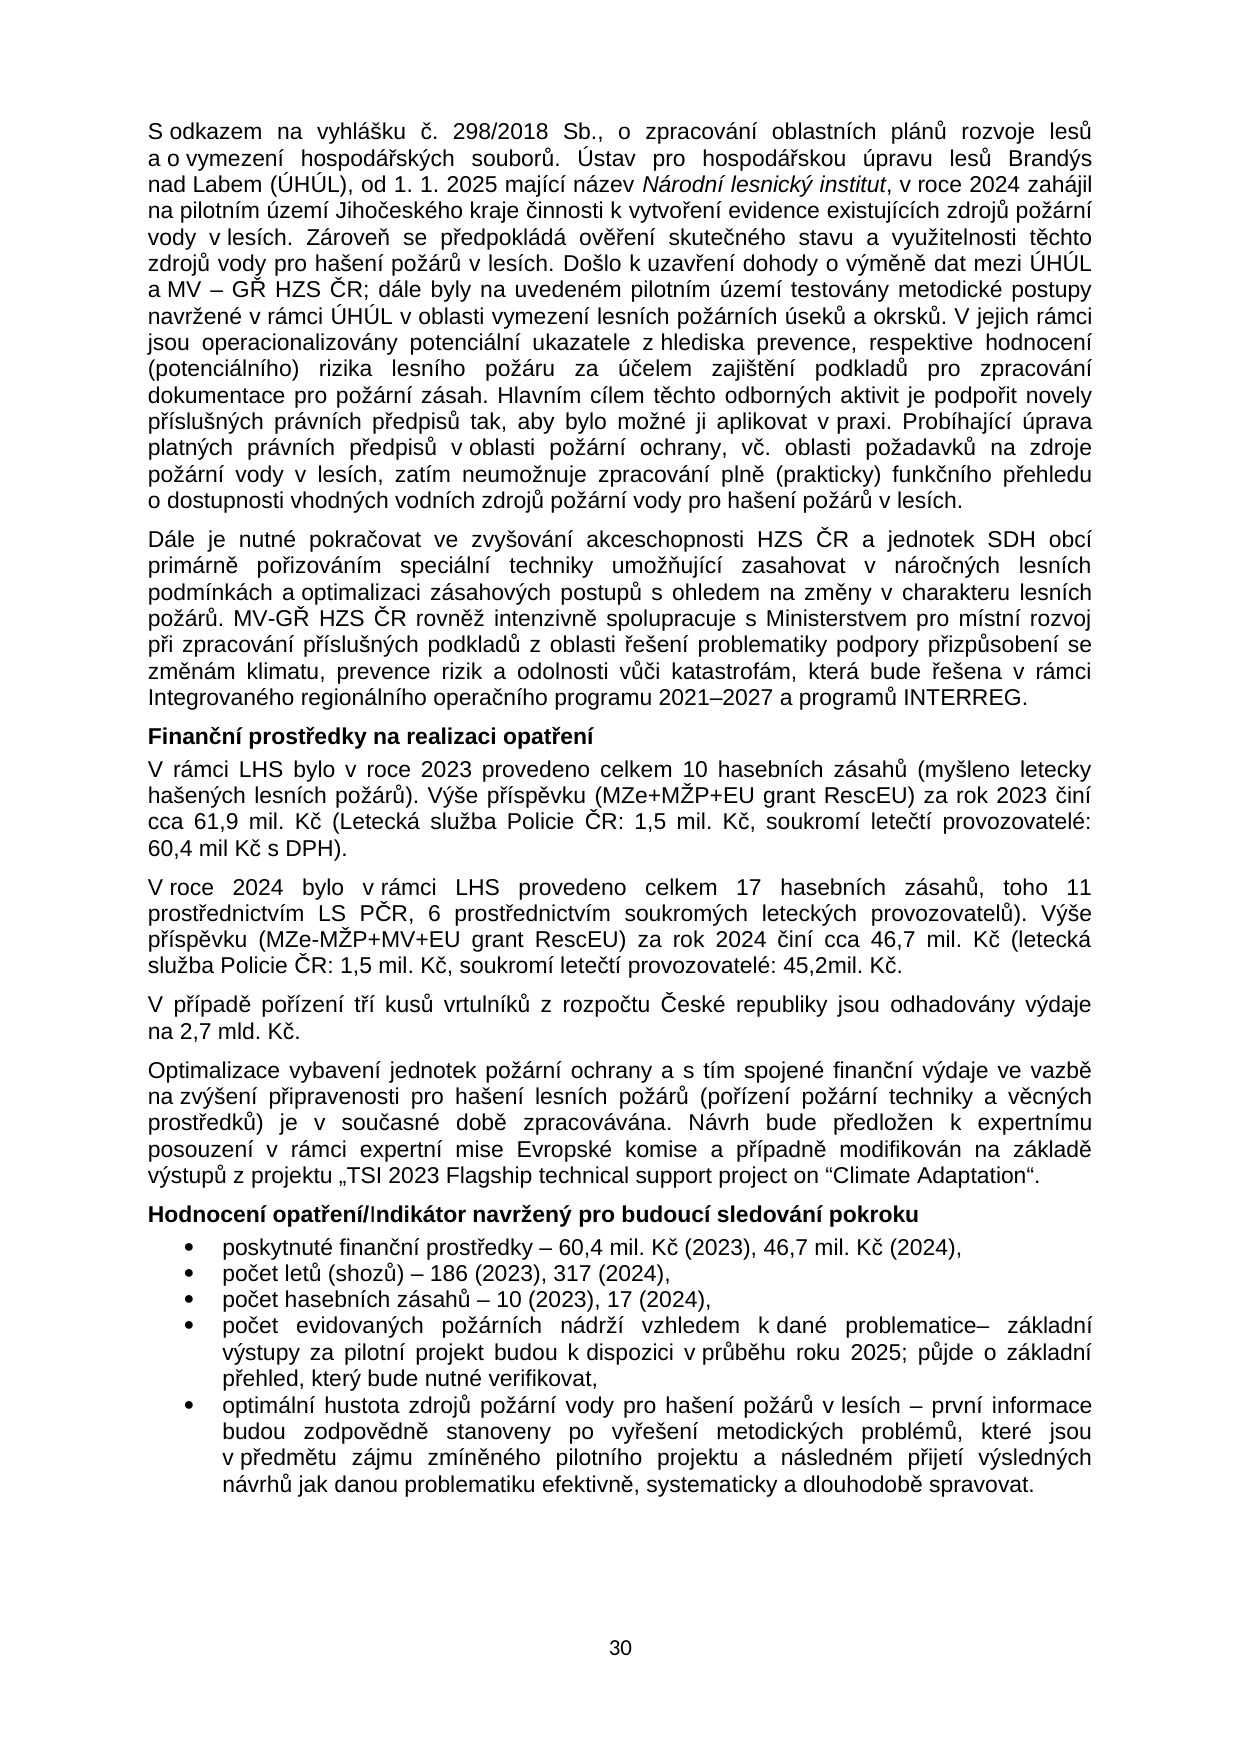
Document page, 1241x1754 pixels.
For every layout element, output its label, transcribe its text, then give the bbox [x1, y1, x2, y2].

text V roce 2024 bylo v rámci LHS provedeno celkem 17 hasebních zásahů, toho 11 prostřednictvím LS PČR, 6 prostřednictvím soukromých leteckých provozovatelů). Výše příspěvku (MZe-MŽP+MV+EU grant RescEU) za rok 2024 činí cca 46,7 mil. Kč (letecká služba Policie ČR: 1,5 mil. Kč, soukromí letečtí provozovatelé: 45,2mil. Kč. [148, 873, 1092, 979]
list optimální hustota zdrojů požární vody pro hašení požárů v lesích – první informace budou zodpovědně stanoveny po vyřešení metodických problémů, které jsou v předmětu zájmu zmíněného pilotního projektu a následném přijetí výsledných návrhů jak danou problematiku efektivně, systematicky a dlouhodobě spravovat. [185, 1392, 1092, 1497]
text V případě pořízení tří kusů vrtulníků z rozpočtu České republiky jsou odhadovány výdaje na 2,7 mld. Kč. [148, 991, 1092, 1044]
text Dále je nutné pokračovat ve zvyšování akceschopnosti HZS ČR a jednotek SDH obcí primárně pořizováním speciální techniky umožňující zasahovat v náročných lesních podmínkách a optimalizaci zásahových postupů s ohledem na změny v charakteru lesních požárů. MV-GŘ HZS ČR rovněž intenzivně spolupracuje s Ministerstvem pro místní rozvoj při zpracování příslušných podkladů z oblasti řešení problematiky podpory přizpůsobení se změnám klimatu, prevence rizik a odolnosti vůči katastrofám, která bude řešena v rámci Integrovaného regionálního operačního programu 2021–2027 a programů INTERREG. [148, 526, 1092, 710]
text S odkazem na vyhlášku č. 298/2018 Sb., o zpracování oblastních plánů rozvoje lesů a o vymezení hospodářských souborů. Ústav pro hospodářskou úpravu lesů Brandýs nad Labem (ÚHÚL), od 1. 1. 2025 mající název Národní lesnický institut, v roce 2024 zahájil na pilotním území Jihočeského kraje činnosti k vytvoření evidence existujících zdrojů požární vody v lesích. Zároveň se předpokládá ověření skutečného stavu a využitelnosti těchto zdrojů vody pro hašení požárů v lesích. Došlo k uzavření dohody o výměně dat mezi ÚHÚL a MV – GŘ HZS ČR; dále byly na uvedeném pilotním území testovány metodické postupy navržené v rámci ÚHÚL v oblasti vymezení lesních požárních úseků a okrsků. V jejich rámci jsou operacionalizovány potenciální ukazatele z hlediska prevence, respektive hodnocení (potenciálního) rizika lesního požáru za účelem zajištění podkladů pro zpracování dokumentace pro požární zásah. Hlavním cílem těchto odborných aktivit je podpořit novely příslušných právních předpisů tak, aby bylo možné ji aplikovat v praxi. Probíhající úprava platných právních předpisů v oblasti požární ochrany, vč. oblasti požadavků na zdroje požární vody v lesích, zatím neumožnuje zpracování plně (prakticky) funkčního přehledu o dostupnosti vhodných vodních zdrojů požární vody pro hašení požárů v lesích. [148, 118, 1092, 513]
list počet evidovaných požárních nádrží vzhledem k dané problematice– základní výstupy za pilotní projekt budou k dispozici v průběhu roku 2025; půjde o základní přehled, který bude nutné verifikovat, [185, 1312, 1092, 1392]
text Finanční prostředky na realizaci opatření [148, 723, 1092, 749]
list počet hasebních zásahů – 10 (2023), 17 (2024), [185, 1286, 1092, 1312]
list poskytnuté finanční prostředky – 60,4 mil. Kč (2023), 46,7 mil. Kč (2024), [185, 1233, 1092, 1260]
text Optimalizace vybavení jednotek požární ochrany a s tím spojené finanční výdaje ve vazbě na zvýšení připravenosti pro hašení lesních požárů (pořízení požární techniky a věcných prostředků) je v současné době zpracovávána. Návrh bude předložen k expertnímu posouzení v rámci expertní mise Evropské komise a případně modifikován na základě výstupů z projektu „TSI 2023 Flagship technical support project on “Climate Adaptation“. [148, 1057, 1092, 1188]
list počet letů (shozů) – 186 (2023), 317 (2024), [185, 1260, 1092, 1286]
text Hodnocení opatření/Indikátor navržený pro budoucí sledování pokroku [148, 1201, 1092, 1227]
text V rámci LHS bylo v roce 2023 provedeno celkem 10 hasebních zásahů (myšleno letecky hašených lesních požárů). Výše příspěvku (MZe+MŽP+EU grant RescEU) za rok 2023 činí cca 61,9 mil. Kč (Letecká služba Policie ČR: 1,5 mil. Kč, soukromí letečtí provozovatelé: 60,4 mil Kč s DPH). [148, 756, 1092, 861]
